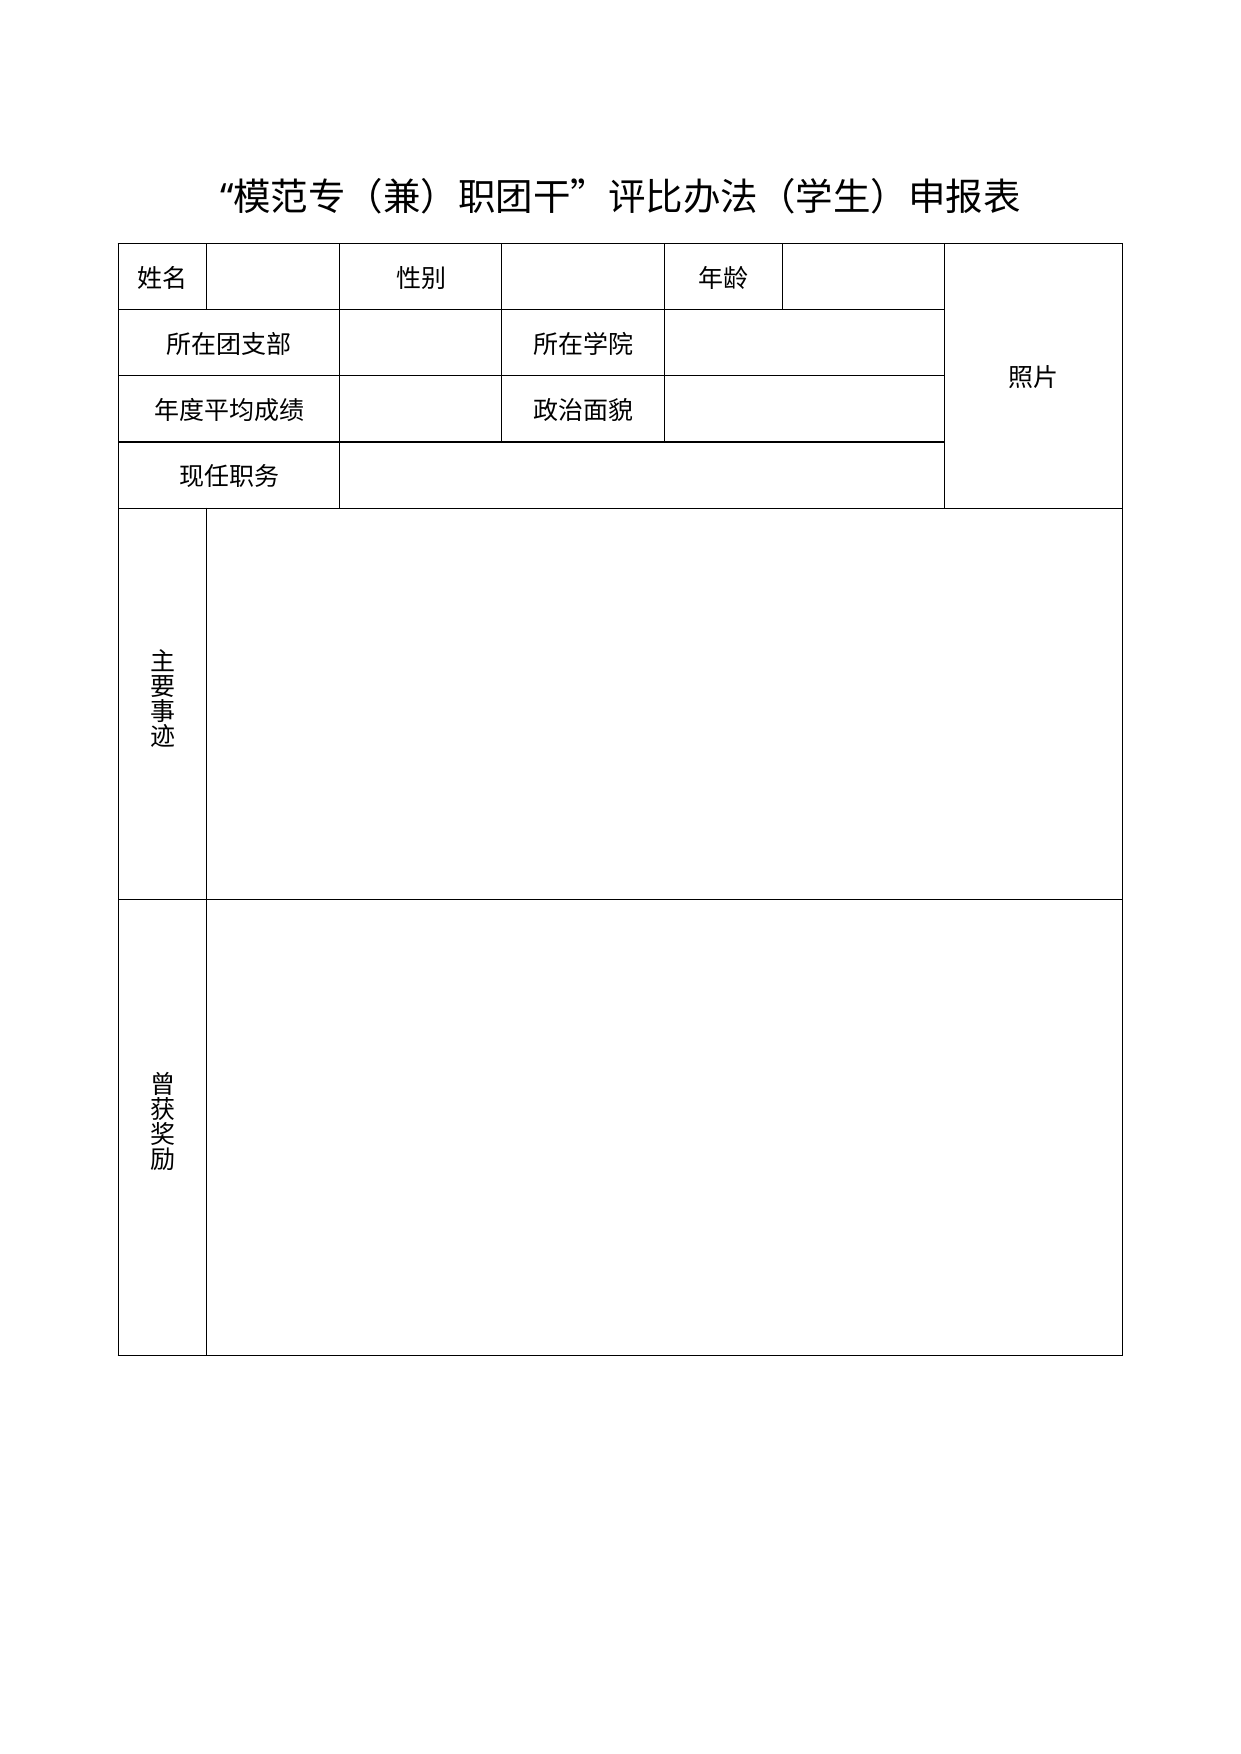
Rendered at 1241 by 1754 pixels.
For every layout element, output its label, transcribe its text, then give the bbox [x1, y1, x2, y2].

table_header 照片 [945, 244, 1122, 507]
table_cell 政治面貌 [502, 376, 664, 441]
table_cell 现任职务 [119, 443, 339, 507]
table_cell 所在团支部 [119, 310, 339, 375]
table_header [502, 244, 664, 309]
table_cell [340, 310, 501, 375]
table_header [783, 244, 944, 309]
text “模范专（兼）职团干”评比办法（学生）申报表 [187, 162, 1053, 227]
table_cell [340, 443, 944, 507]
table_cell 主要事迹 [119, 509, 206, 898]
table_header 性别 [340, 244, 501, 309]
table_cell [207, 900, 1122, 1354]
table_cell [665, 376, 944, 441]
table_header [207, 244, 339, 309]
table_cell [207, 509, 1122, 898]
table_header 年龄 [665, 244, 782, 309]
table_cell [665, 310, 944, 375]
table_cell [340, 376, 501, 441]
table_cell 曾获奖励 [119, 900, 206, 1354]
table_cell 年度平均成绩 [119, 376, 339, 441]
table_cell 所在学院 [502, 310, 664, 375]
table_header 姓名 [119, 244, 206, 309]
